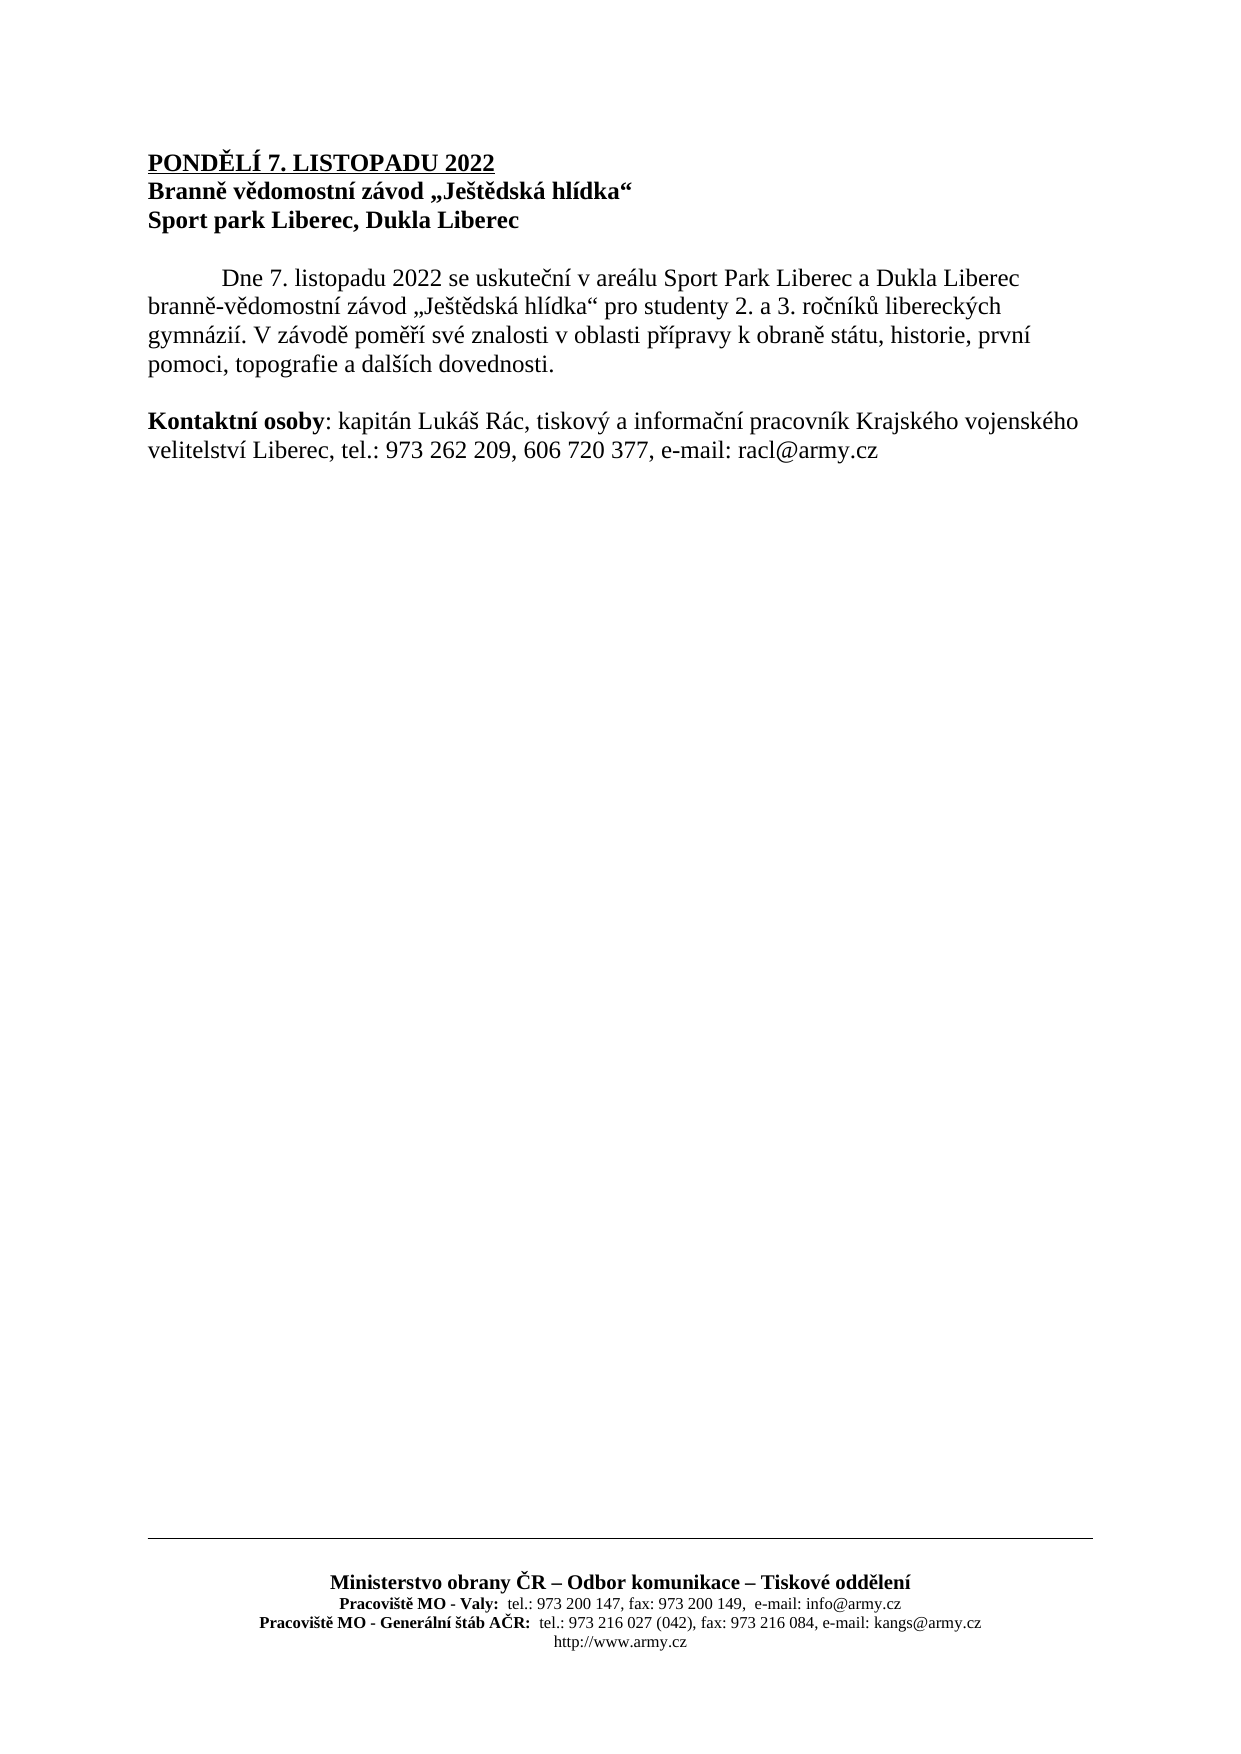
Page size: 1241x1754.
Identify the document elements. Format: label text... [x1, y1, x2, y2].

text Dne 7. listopadu 2022 se uskuteční v areálu Sport Park Liberec a Dukla Liberec branně-vědomostní závod „Ještědská hlídka“ pro studenty 2. a 3. ročníků libereckých gymnázií. V závodě poměří své znalosti v oblasti přípravy k obraně státu, historie, první pomoci, topografie a dalších dovednosti. [148, 263, 1093, 378]
text Branně vědomostní závod „Ještědská hlídka“ [148, 176, 1093, 205]
text Sport park Liberec, Dukla Liberec [148, 205, 1093, 234]
text PONDĚLÍ 7. LISTOPADU 2022 [148, 148, 1093, 176]
